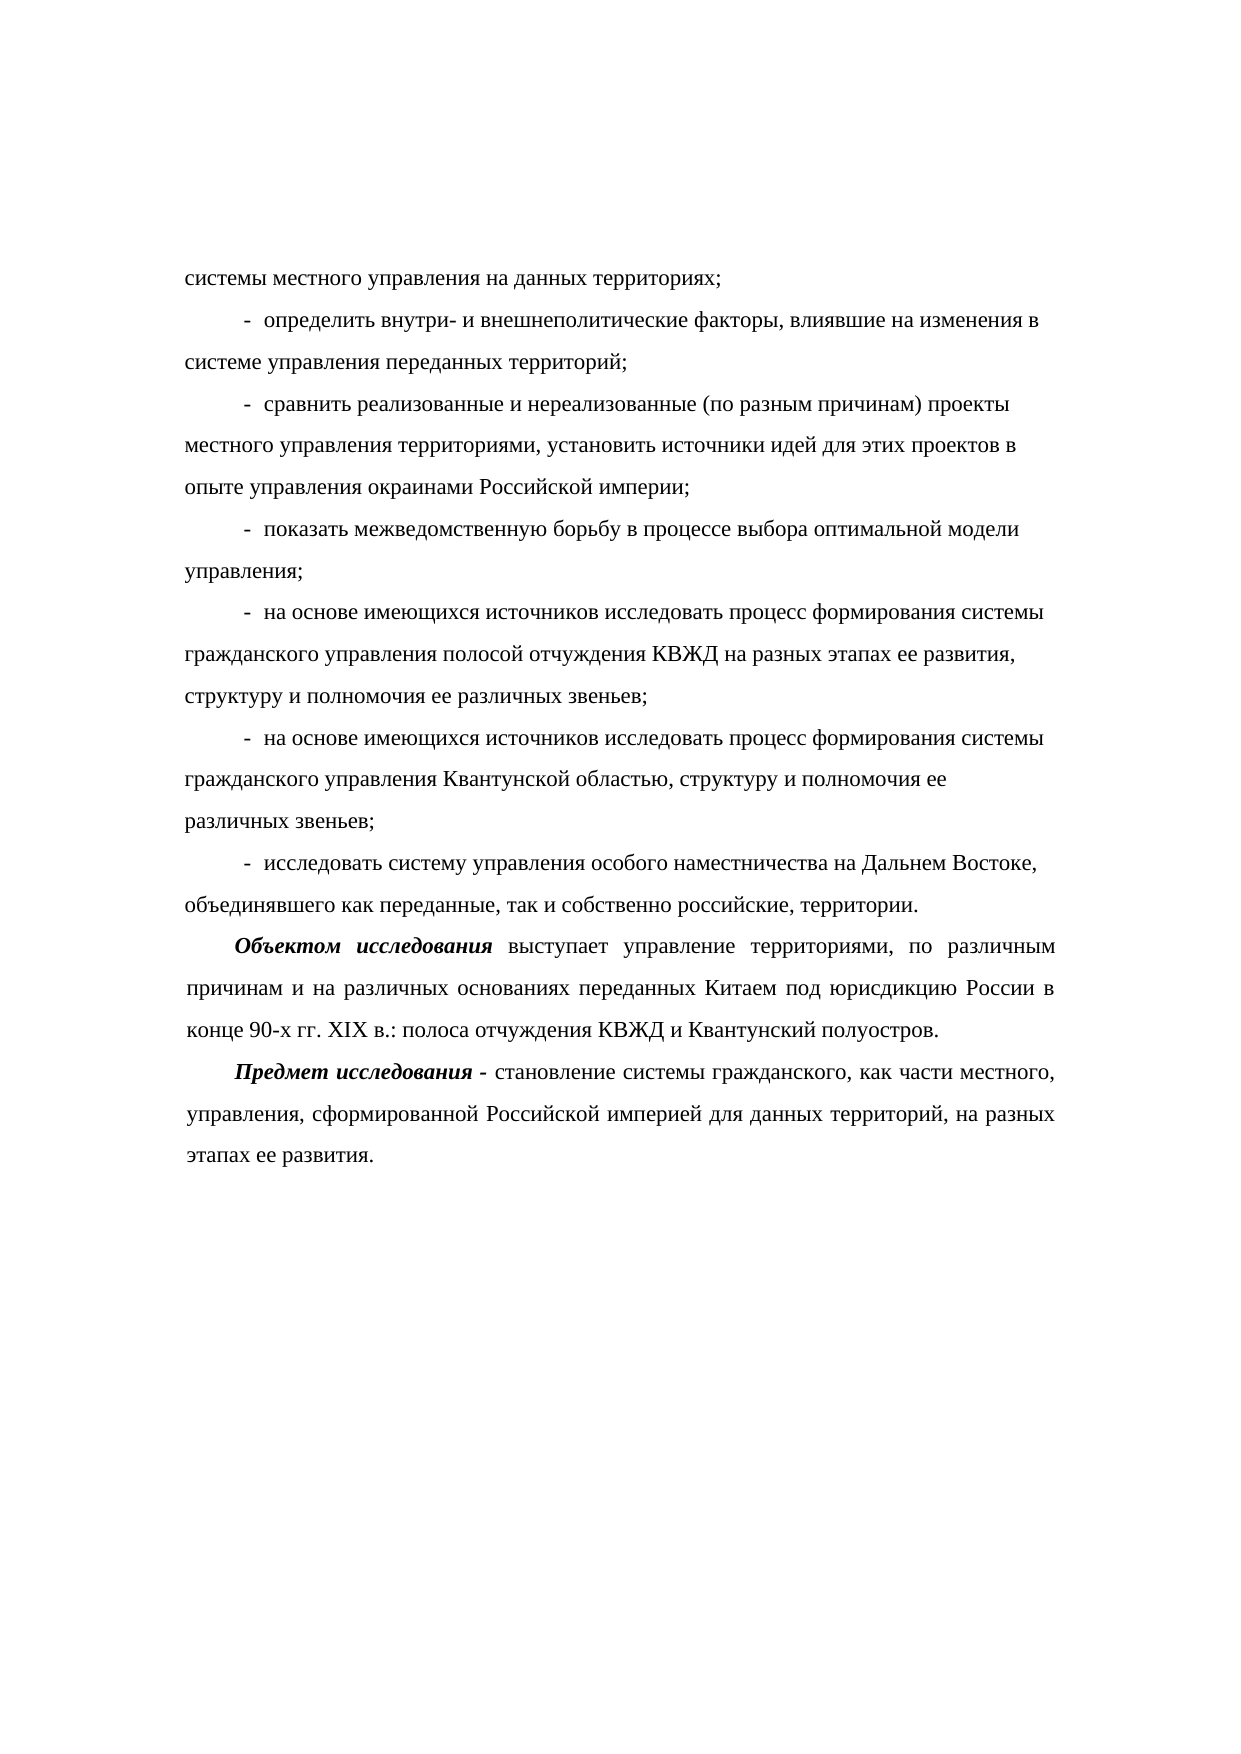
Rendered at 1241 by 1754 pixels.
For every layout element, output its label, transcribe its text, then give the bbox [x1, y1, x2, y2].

list сравнить реализованные и нереализованные (по разным причинам) проекты местного управления территориями, установить источники идей для этих проектов в опыте управления окраинами Российской империи; [184, 378, 1056, 503]
list показать межведомственную борьбу в процессе выбора оптимальной модели управления; [184, 503, 1056, 586]
list на основе имеющихся источников исследовать процесс формирования системы гражданского управления полосой отчуждения КВЖД на разных этапах ее развития, структуру и полномочия ее различных звеньев; [184, 586, 1056, 712]
text Предмет исследования - становление системы гражданского, как части местного, управления, сформированной Российской империей для данных территорий, на разных этапах ее развития. [186, 1046, 1056, 1171]
text Объектом исследования выступает управление территориями, по различным причинам и на различных основаниях переданных Китаем под юрисдикцию России в конце 90-х гг. XIX в.: полоса отчуждения КВЖД и Квантунский полуостров. [186, 921, 1056, 1046]
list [184, 252, 1056, 294]
list на основе имеющихся источников исследовать процесс формирования системы гражданского управления Квантунской областью, структуру и полномочия ее различных звеньев; [184, 712, 1056, 837]
list определить внутри- и внешнеполитические факторы, влиявшие на изменения в системе управления переданных территорий; [184, 294, 1056, 378]
list исследовать систему управления особого наместничества на Дальнем Востоке, объединявшего как переданные, так и собственно российские, территории. [184, 837, 1056, 921]
